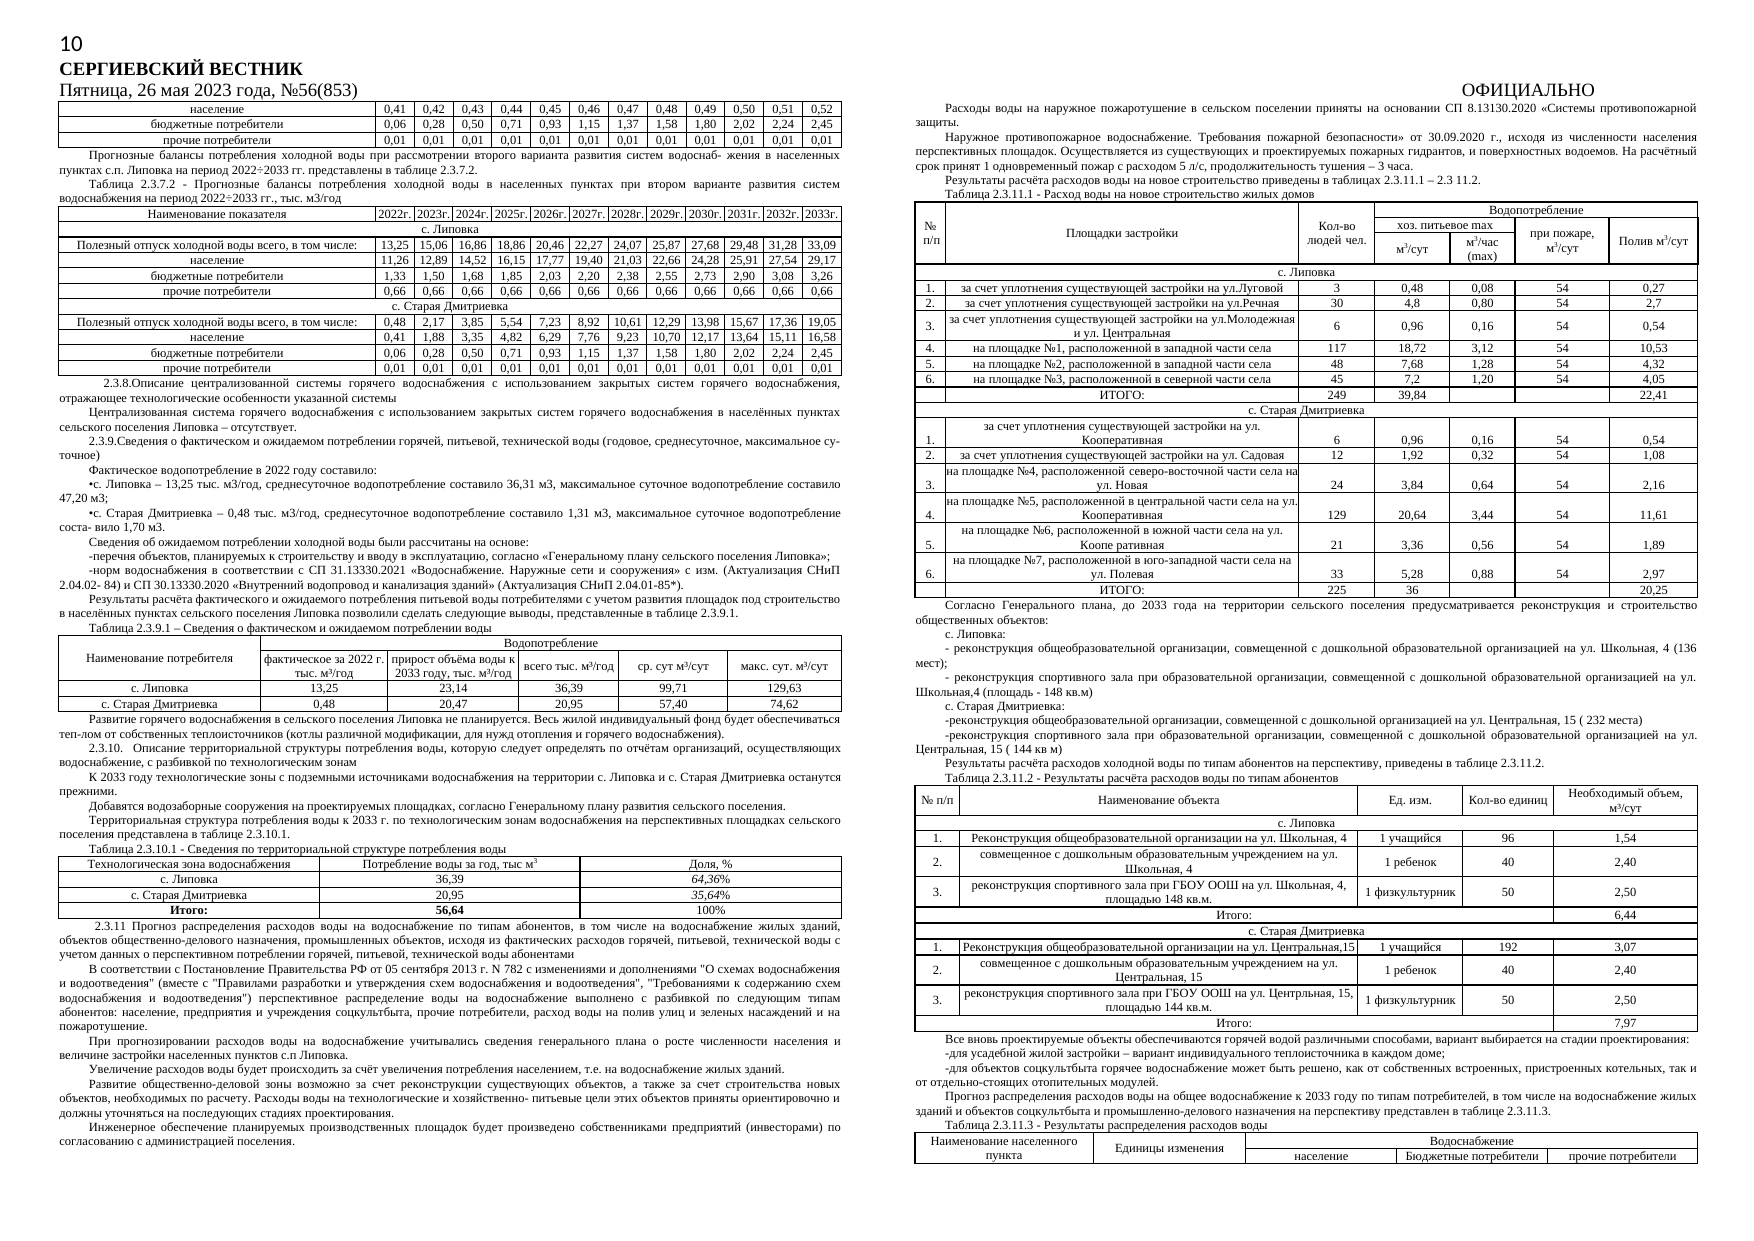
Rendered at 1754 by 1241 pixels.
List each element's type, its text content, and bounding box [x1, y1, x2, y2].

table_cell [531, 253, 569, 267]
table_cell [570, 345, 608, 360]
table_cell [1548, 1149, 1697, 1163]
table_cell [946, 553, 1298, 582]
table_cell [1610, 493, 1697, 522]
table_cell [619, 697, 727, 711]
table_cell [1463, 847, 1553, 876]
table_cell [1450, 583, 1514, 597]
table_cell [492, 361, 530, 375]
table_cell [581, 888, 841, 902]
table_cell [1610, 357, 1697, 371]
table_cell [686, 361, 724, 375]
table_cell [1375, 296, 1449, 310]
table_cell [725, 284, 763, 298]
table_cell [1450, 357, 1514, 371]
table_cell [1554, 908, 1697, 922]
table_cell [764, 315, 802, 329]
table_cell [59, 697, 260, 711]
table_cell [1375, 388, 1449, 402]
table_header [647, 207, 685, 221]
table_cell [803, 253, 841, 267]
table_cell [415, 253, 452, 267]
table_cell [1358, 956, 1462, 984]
text Добавятся водозаборные сооружения на проектируемых площадках, согласно Генеральному плану развития сельского поселения. [59, 798, 842, 813]
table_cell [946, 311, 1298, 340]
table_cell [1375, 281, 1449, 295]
text -реконструкция спортивного зала при образовательной организации, совмещенной с дошкольной образовательной организацией на ул. Центральная, 15 ( 144 кв м) [915, 727, 1698, 756]
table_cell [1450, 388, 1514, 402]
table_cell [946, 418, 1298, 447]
text Результаты расчёта фактического и ожидаемого потребления питьевой воды потребителями с учетом развития площадок под строительство в населённых пунктах сельского поселения Липовка позволили сделать следующие выводы, представленные в таблице 2.3.9.1. [59, 592, 842, 621]
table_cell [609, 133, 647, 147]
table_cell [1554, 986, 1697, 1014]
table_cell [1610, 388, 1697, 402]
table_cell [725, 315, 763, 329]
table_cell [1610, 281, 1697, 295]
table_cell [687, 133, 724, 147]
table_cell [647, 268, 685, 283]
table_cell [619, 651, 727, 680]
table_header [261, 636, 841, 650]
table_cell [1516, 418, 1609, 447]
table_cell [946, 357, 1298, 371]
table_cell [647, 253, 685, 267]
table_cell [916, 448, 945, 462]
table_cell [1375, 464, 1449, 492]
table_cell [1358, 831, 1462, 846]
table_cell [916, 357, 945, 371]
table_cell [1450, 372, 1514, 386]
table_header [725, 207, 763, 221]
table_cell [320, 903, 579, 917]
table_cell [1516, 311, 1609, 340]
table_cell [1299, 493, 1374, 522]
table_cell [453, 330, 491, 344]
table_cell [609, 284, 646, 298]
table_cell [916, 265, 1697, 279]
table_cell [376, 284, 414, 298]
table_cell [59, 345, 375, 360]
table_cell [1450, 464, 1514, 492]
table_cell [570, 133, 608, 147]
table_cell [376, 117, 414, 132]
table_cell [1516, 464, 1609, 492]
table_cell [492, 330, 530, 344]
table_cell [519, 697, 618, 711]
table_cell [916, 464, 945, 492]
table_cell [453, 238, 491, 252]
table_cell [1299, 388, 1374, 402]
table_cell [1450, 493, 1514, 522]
text Результаты расчёта расходов воды на новое строительство приведены в таблицах 2.3.11.1 – 2.3 11.2. [915, 173, 1698, 187]
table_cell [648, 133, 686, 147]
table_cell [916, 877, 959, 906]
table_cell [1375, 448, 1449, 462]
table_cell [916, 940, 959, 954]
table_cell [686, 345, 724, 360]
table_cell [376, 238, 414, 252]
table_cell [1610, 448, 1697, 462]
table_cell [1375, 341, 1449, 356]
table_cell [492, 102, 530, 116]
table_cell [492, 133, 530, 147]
text Развитие горячего водоснабжения в сельского поселения Липовка не планируется. Весь жилой индивидуальный фонд будет обеспечиваться теп-лом от собственных теплоисточников (котлы различной модификации, для нужд отопления и горячего водоснабжения). [59, 712, 842, 741]
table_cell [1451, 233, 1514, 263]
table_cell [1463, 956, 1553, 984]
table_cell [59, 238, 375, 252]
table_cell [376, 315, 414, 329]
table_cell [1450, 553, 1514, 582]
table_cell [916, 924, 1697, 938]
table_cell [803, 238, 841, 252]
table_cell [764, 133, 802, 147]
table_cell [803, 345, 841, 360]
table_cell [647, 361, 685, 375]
text Таблица 2.3.7.2 - Прогнозные балансы потребления холодной воды в населенных пунктах при втором варианте развития систем водоснабжения на период 2022÷2033 гг., тыс. м3/год [59, 177, 842, 206]
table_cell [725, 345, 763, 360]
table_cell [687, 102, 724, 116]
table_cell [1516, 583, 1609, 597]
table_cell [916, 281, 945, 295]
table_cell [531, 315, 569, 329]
text с. Липовка: [915, 627, 1698, 641]
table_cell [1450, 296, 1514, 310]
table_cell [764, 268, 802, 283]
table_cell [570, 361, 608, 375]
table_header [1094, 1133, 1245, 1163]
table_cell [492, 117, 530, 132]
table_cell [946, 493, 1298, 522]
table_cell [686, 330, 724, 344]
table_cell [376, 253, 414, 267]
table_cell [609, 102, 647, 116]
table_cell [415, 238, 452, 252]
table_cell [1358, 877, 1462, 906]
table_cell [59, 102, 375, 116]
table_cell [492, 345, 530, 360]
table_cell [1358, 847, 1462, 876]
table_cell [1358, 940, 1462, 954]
text •с. Старая Дмитриевка – 0,48 тыс. м3/год, среднесуточное водопотребление составило 1,31 м3, максимальное суточное водопотребление соста- вило 1,70 м3. [59, 506, 842, 534]
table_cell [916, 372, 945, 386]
text При прогнозировании расходов воды на водоснабжение учитывались сведения генерального плана о росте численности населения и величине застройки населенных пунктов с.п Липовка. [59, 1033, 842, 1062]
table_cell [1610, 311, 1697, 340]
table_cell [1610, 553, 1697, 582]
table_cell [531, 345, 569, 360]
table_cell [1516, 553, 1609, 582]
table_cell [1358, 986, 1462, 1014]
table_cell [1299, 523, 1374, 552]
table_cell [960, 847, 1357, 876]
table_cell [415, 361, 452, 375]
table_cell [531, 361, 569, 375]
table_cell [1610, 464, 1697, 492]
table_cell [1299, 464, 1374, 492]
text Сведения об ожидаемом потреблении холодной воды были рассчитаны на основе: [59, 534, 842, 549]
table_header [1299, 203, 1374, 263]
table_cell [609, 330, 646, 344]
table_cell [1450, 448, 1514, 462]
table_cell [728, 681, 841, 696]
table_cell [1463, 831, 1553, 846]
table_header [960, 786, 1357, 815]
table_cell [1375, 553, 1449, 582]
text Прогноз распределения расходов воды на общее водоснабжение к 2033 году по типам потребителей, в том числе на водоснабжение жилых зданий и объектов соцкультбыта и промышленно-делового назначения на перспективу представлен в таблице 2.3.11.3. [915, 1089, 1698, 1118]
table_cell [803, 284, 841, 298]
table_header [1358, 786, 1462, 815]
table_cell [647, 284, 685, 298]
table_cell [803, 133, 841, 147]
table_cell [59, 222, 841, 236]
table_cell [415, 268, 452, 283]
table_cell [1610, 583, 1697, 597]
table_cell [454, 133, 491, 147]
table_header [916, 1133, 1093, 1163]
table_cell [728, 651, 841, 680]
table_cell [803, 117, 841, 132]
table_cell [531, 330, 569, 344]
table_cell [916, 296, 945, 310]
text Таблица 2.3.11.1 - Расход воды на новое строительство жилых домов [915, 187, 1698, 201]
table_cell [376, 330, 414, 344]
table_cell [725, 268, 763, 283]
text -реконструкция общеобразовательной организации, совмещенной с дошкольной организацией на ул. Центральная, 15 ( 232 места) [915, 713, 1698, 727]
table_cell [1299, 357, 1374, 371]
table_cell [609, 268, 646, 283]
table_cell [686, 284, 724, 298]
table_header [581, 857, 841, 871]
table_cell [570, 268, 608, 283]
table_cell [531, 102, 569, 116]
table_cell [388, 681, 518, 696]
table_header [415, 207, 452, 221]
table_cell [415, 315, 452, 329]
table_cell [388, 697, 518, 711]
text Фактическое водопотребление в 2022 году составило: [59, 462, 842, 477]
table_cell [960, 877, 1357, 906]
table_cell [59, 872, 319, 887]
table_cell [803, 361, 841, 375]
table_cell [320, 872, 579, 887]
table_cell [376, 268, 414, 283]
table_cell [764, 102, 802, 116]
text Расходы воды на наружное пожаротушение в сельском поселении приняты на основании СП 8.13130.2020 «Системы противопожарной защиты. [915, 101, 1698, 129]
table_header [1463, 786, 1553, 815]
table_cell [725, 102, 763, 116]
text Таблица 2.3.10.1 - Сведения по территориальной структуре потребления воды [59, 841, 842, 856]
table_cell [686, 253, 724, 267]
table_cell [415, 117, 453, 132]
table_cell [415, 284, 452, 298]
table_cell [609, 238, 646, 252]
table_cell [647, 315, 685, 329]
text Все вновь проектируемые объекты обеспечиваются горячей водой различными способами, вариант выбирается на стадии проектирования: [915, 1032, 1698, 1046]
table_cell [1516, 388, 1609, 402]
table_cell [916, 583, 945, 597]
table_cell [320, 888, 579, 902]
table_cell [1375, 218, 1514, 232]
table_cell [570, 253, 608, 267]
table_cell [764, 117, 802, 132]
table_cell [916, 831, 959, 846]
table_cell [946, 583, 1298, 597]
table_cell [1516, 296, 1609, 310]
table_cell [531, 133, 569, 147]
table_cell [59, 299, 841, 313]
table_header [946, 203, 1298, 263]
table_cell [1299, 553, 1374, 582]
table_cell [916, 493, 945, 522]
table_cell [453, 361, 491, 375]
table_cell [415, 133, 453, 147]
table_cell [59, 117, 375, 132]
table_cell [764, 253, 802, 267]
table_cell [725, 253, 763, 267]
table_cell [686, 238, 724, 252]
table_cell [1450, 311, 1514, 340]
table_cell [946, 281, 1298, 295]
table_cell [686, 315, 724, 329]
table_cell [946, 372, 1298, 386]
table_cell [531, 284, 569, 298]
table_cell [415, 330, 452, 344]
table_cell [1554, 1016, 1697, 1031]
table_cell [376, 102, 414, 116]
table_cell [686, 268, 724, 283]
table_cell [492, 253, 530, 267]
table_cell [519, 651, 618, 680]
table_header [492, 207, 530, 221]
text 2.3.8.Описание централизованной системы горячего водоснабжения с использованием закрытых систем горячего водоснабжения, отражающее технологические особенности указанной системы [59, 376, 842, 405]
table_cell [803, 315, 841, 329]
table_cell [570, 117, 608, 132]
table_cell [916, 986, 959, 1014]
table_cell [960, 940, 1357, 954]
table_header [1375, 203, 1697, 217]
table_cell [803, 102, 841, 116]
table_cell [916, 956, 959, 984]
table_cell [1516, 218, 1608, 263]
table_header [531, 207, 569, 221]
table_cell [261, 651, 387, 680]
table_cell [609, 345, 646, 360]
text 2.3.10. Описание территориальной структуры потребления воды, которую следует определять по отчётам организаций, осуществляющих водоснабжение, с разбивкой по технологическим зонам [59, 741, 842, 769]
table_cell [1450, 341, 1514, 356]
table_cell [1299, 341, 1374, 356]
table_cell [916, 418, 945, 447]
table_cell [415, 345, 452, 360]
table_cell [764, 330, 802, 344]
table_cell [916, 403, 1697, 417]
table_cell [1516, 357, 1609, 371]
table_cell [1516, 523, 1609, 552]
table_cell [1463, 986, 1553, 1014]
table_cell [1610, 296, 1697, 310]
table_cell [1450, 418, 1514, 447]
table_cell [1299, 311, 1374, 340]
text Территориальная структура потребления воды к 2033 г. по технологическим зонам водоснабжения на перспективных площадках сельского поселения представлена в таблице 2.3.10.1. [59, 813, 842, 841]
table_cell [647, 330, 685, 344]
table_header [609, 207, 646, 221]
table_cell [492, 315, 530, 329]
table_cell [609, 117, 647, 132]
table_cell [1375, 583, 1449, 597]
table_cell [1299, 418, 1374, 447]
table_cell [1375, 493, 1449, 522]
text с. Старая Дмитриевка: [915, 699, 1698, 713]
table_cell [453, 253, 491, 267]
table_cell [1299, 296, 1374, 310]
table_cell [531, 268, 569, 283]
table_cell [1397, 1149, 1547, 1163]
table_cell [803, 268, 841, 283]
text Таблица 2.3.11.2 - Результаты расчёта расходов воды по типам абонентов [915, 771, 1698, 785]
text Наружное противопожарное водоснабжение. Требования пожарной безопасности» от 30.09.2020 г., исходя из численности населения перспективных площадок. Осуществляется из существующих и проектируемых пожарных гидрантов, и поверхностных водоемов. На расчётный срок принят 1 одновременный пожар с расходом 5 л/с, продолжительность тушения – 3 часа. [915, 129, 1698, 173]
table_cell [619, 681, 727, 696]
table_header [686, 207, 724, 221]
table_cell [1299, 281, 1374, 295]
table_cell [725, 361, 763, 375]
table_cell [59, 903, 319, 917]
text Развитие общественно-деловой зоны возможно за счет реконструкции существующих объектов, а также за счет строительства новых объектов, необходимых по расчету. Расходы воды на технологические и хозяйственно- питьевые цели этих объектов приняты ориентировочно и должны уточняться на последующих стадиях проектирования. [59, 1077, 842, 1120]
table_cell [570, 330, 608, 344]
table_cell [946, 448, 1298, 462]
text Прогнозные балансы потребления холодной воды при рассмотрении второго варианта развития систем водоснаб- жения в населенных пунктах с.п. Липовка на период 2022÷2033 гг. представлены в таблице 2.3.7.2. [59, 148, 842, 177]
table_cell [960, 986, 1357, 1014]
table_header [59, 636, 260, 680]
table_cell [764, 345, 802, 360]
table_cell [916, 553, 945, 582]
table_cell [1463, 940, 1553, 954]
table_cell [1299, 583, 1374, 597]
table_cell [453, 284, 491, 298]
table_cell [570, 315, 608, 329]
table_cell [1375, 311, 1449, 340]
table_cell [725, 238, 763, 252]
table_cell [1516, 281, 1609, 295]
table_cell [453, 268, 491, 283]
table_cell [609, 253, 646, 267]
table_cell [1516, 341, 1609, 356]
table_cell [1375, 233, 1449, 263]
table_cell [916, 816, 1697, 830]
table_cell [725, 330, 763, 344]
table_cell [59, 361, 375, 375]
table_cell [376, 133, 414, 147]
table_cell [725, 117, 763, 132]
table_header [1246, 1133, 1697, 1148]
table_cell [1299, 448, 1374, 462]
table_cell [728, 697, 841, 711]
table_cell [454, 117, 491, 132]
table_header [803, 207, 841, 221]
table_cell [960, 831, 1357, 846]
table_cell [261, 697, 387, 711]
text 2.3.11 Прогноз распределения расходов воды на водоснабжение по типам абонентов, в том числе на водоснабжение жилых зданий, объектов общественно-делового назначения, промышленных объектов, исходя из фактических расходов горячей, питьевой, технической воды с учетом данных о перспективном потреблении горячей, питьевой, технической воды абонентами [59, 919, 842, 962]
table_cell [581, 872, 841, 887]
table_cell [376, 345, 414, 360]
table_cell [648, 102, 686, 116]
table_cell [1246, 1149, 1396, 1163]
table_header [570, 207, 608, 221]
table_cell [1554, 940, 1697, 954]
text Таблица 2.3.9.1 – Сведения о фактическом и ожидаемом потреблении воды [59, 621, 842, 635]
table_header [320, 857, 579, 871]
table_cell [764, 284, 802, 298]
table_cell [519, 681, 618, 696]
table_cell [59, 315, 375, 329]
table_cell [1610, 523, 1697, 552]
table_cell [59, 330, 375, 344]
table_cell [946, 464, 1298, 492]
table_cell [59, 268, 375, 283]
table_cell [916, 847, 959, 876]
text Инженерное обеспечение планируемых производственных площадок будет произведено собственниками предприятий (инвесторами) по согласованию с администрацией поселения. [59, 1120, 842, 1148]
text Результаты расчёта расходов холодной воды по типам абонентов на перспективу, приведены в таблице 2.3.11.2. [915, 756, 1698, 771]
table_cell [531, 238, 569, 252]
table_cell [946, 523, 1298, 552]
text Увеличение расходов воды будет происходить за счёт увеличения потребления населением, т.е. на водоснабжение жилых зданий. [59, 1062, 842, 1077]
text 2.3.9.Сведения о фактическом и ожидаемом потреблении горячей, питьевой, технической воды (годовое, среднесуточное, максимальное су-точное) [59, 434, 842, 462]
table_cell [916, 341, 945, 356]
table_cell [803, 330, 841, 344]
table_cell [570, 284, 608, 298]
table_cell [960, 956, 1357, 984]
text - реконструкция спортивного зала при образовательной организации, совмещенной с дошкольной образовательной организацией на ул. Школьная,4 (площадь - 148 кв.м) [915, 670, 1698, 699]
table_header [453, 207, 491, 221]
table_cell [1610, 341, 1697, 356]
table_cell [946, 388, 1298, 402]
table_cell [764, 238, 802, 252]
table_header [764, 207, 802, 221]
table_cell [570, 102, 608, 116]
text -для объектов соцкультбыта горячее водоснабжение может быть решено, как от собственных встроенных, пристроенных котельных, так и от отдельно-стоящих отопительных модулей. [915, 1060, 1698, 1089]
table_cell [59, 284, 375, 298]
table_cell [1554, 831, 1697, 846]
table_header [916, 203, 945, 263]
text -норм водоснабжения в соответствии с СП 31.13330.2021 «Водоснабжение. Наружные сети и сооружения» с изм. (Актуализация СНиП 2.04.02- 84) и СП 30.13330.2020 «Внутренний водопровод и канализация зданий» (Актуализация СНиП 2.04.01-85*). [59, 563, 842, 592]
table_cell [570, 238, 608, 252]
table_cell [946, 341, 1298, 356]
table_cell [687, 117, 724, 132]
text - реконструкция общеобразовательной организации, совмещенной с дошкольной образовательной организацией на ул. Школьная, 4 (136 мест); [915, 641, 1698, 670]
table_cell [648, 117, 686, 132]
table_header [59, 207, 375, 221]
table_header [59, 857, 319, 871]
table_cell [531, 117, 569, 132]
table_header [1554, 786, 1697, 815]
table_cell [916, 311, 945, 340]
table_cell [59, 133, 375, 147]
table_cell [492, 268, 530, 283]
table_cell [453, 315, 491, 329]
text К 2033 году технологические зоны с подземными источниками водоснабжения на территории с. Липовка и с. Старая Дмитриевка останутся прежними. [59, 769, 842, 798]
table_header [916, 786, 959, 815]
text Согласно Генерального плана, до 2033 года на территории сельского поселения предусматривается реконструкция и строительство общественных объектов: [915, 598, 1698, 627]
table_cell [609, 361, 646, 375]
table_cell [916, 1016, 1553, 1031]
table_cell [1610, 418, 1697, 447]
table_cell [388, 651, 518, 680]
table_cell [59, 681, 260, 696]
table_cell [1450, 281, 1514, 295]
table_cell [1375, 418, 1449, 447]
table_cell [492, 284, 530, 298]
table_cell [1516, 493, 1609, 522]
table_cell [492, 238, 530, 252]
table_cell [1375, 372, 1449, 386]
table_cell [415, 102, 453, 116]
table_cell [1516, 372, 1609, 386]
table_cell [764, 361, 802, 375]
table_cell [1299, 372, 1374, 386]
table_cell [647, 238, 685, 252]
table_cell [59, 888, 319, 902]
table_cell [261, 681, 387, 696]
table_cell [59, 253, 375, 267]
text Централизованная система горячего водоснабжения с использованием закрытых систем горячего водоснабжения в населённых пунктах сельского поселения Липовка – отсутствует. [59, 405, 842, 434]
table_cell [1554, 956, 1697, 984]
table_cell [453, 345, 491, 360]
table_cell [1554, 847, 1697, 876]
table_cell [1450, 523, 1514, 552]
text -для усадебной жилой застройки – вариант индивидуального теплоисточника в каждом доме; [915, 1046, 1698, 1060]
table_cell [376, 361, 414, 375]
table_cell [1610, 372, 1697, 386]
text Таблица 2.3.11.3 - Результаты распределения расходов воды [915, 1118, 1698, 1132]
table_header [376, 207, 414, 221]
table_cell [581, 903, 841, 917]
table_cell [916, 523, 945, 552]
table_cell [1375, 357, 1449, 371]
text •с. Липовка – 13,25 тыс. м3/год, среднесуточное водопотребление составило 36,31 м3, максимальное суточное водопотребление составило 47,20 м3; [59, 477, 842, 506]
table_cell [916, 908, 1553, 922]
text -перечня объектов, планируемых к строительству и вводу в эксплуатацию, согласно «Генеральному плану сельского поселения Липовка»; [59, 549, 842, 563]
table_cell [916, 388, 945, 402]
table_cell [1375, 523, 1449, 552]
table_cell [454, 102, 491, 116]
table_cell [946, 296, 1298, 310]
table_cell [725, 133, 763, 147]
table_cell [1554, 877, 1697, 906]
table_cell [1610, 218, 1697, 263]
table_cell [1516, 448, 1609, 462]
text В соответствии с Постановление Правительства РФ от 05 сентября 2013 г. N 782 с изменениями и дополнениями "О схемах водоснабжения и водоотведения" (вместе с "Правилами разработки и утверждения схем водоснабжения и водоотведения", "Требованиями к содержанию схем водоснабжения и водоотведения") перспективное распределение воды на водоснабжение выполнено с разбивкой по следующим типам абонентов: население, предприятия и учреждения соцкультбыта, прочие потребители, расход воды на полив улиц и зеленых насаждений и на пожаротушение. [59, 962, 842, 1033]
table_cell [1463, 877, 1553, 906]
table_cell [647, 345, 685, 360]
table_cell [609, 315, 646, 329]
